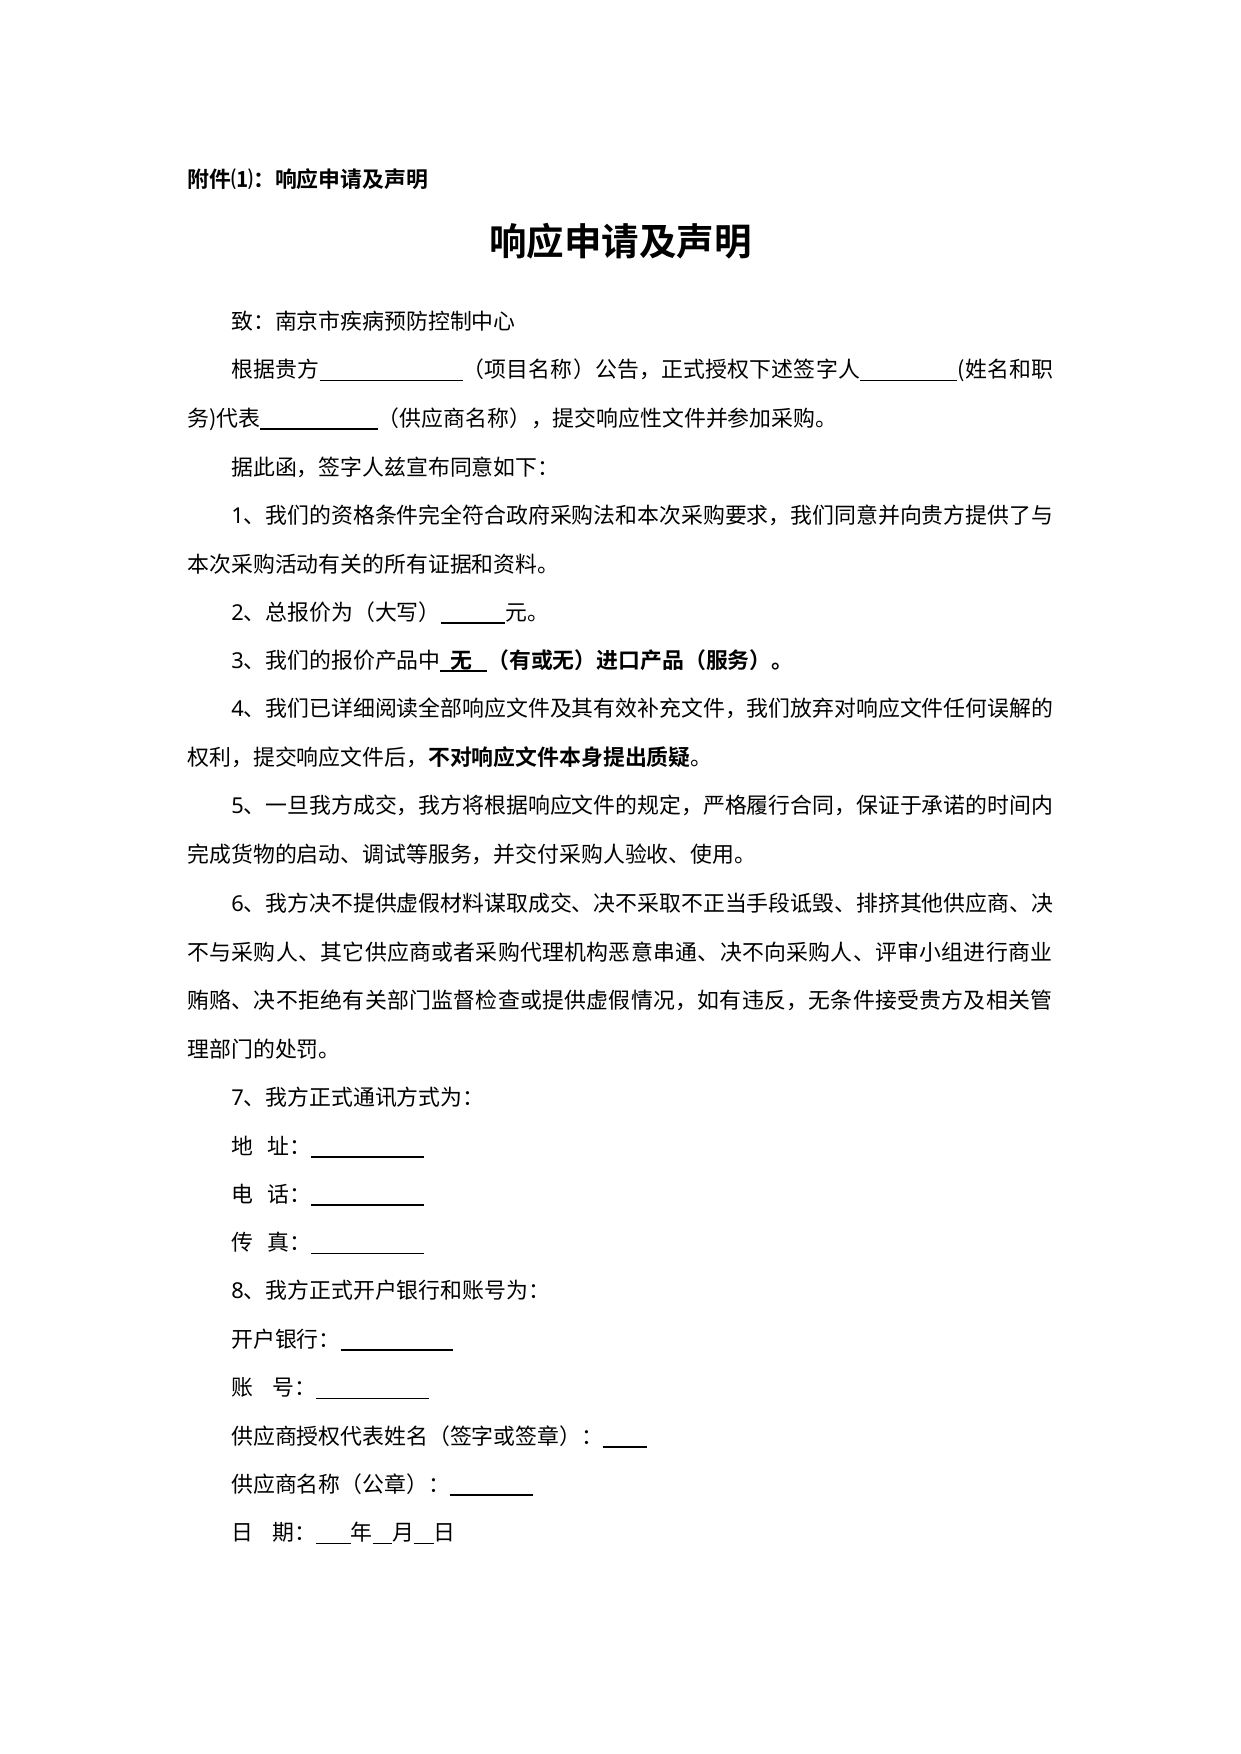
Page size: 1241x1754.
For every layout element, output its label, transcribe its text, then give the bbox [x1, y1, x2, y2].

text 供应商名称（公章）： [187, 1467, 1053, 1499]
text 根据贵方 （项目名称）公告，正式授权下述签字人 (姓名和职务)代表 （供应商名称），提交响应性文件并参加采购。 [187, 352, 1053, 433]
text 据此函，签字人兹宣布同意如下： [187, 449, 1053, 482]
text 开户银行： [187, 1322, 1053, 1354]
text 6、我方决不提供虚假材料谋取成交、决不采取不正当手段诋毁、排挤其他供应商、决不与采购人、其它供应商或者采购代理机构恶意串通、决不向采购人、评审小组进行商业贿赂、决不拒绝有关部门监督检查或提供虚假情况，如有违反，无条件接受贵方及相关管理部门的处罚。 [187, 885, 1053, 1064]
text 2、总报价为（大写） 元。 [187, 594, 1053, 627]
text 7、我方正式通讯方式为： [187, 1080, 1053, 1112]
text 电 话： [187, 1177, 1053, 1209]
subtitle 附件⑴：响应申请及声明 [187, 161, 1053, 194]
text 供应商授权代表姓名（签字或签章）： [187, 1418, 1053, 1451]
text 5、一旦我方成交，我方将根据响应文件的规定，严格履行合同，保证于承诺的时间内完成货物的启动、调试等服务，并交付采购人验收、使用。 [187, 788, 1053, 869]
text 8、我方正式开户银行和账号为： [187, 1273, 1053, 1306]
text 4、我们已详细阅读全部响应文件及其有效补充文件，我们放弃对响应文件任何误解的权利，提交响应文件后，不对响应文件本身提出质疑。 [187, 691, 1053, 772]
text 传 真： [187, 1225, 1053, 1257]
text 响应申请及声明 [187, 206, 1053, 271]
text 日 期： 年 月 日 [187, 1515, 1053, 1547]
text 账 号： [187, 1370, 1053, 1402]
text 地 址： [187, 1128, 1053, 1161]
text 致：南京市疾病预防控制中心 [187, 304, 1053, 336]
text 3、我们的报价产品中 无 （有或无）进口产品（服务）。 [187, 643, 1053, 675]
text 1、我们的资格条件完全符合政府采购法和本次采购要求，我们同意并向贵方提供了与本次采购活动有关的所有证据和资料。 [187, 497, 1053, 579]
